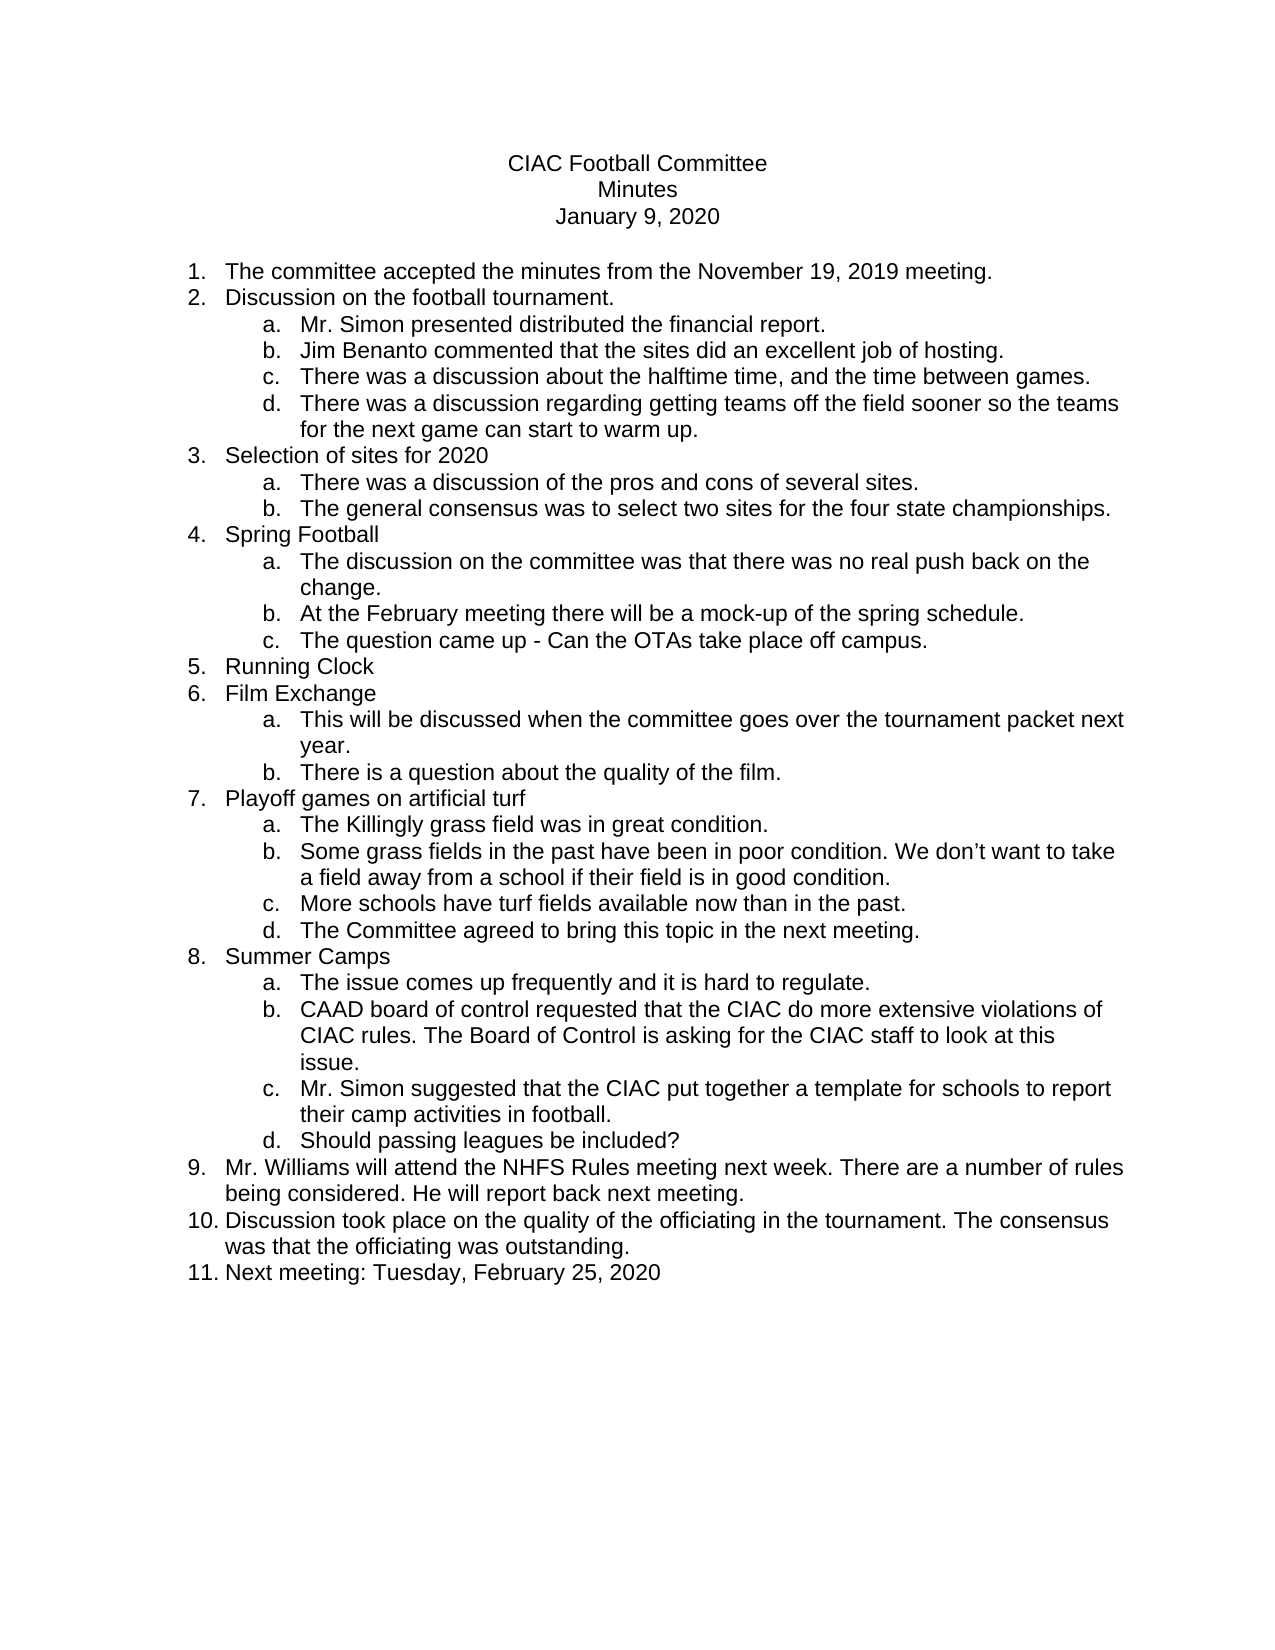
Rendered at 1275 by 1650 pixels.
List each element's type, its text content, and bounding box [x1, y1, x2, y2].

list This will be discussed when the committee goes over the tournament packet next year. [262, 706, 1125, 758]
list There is a question about the quality of the film. [262, 758, 1125, 785]
list Mr. Simon suggested that the CIAC put together a template for schools to report their camp activities in football. [262, 1075, 1125, 1127]
list More schools have turf fields available now than in the past. [262, 890, 1125, 917]
list The question came up - Can the OTAs take place off campus. [262, 627, 1125, 653]
list The Killingly grass field was in great condition. [262, 811, 1125, 838]
list Should passing leagues be included? [262, 1127, 1125, 1154]
list Mr. Simon presented distributed the financial report. [262, 311, 1125, 337]
list The Committee agreed to bring this topic in the next meeting. [262, 917, 1125, 943]
list The discussion on the committee was that there was no real push back on the change. [262, 548, 1125, 600]
text CIAC Football Committee [150, 150, 1125, 176]
text January 9, 2020 [150, 203, 1125, 229]
list Running Clock [187, 653, 1125, 679]
list Next meeting: Tuesday, February 25, 2020 [187, 1259, 1125, 1286]
list Selection of sites for 2020 [187, 442, 1125, 469]
list Discussion on the football tournament. [187, 284, 1125, 311]
list Playoff games on artificial turf [187, 785, 1125, 811]
list Spring Football [187, 521, 1125, 548]
list At the February meeting there will be a mock-up of the spring schedule. [262, 600, 1125, 627]
list There was a discussion regarding getting teams off the field sooner so the teams for the next game can start to warm up. [262, 389, 1125, 442]
list Film Exchange [187, 679, 1125, 706]
list Discussion took place on the quality of the officiating in the tournament. The consensus was that the officiating was outstanding. [187, 1207, 1125, 1259]
list Summer Camps [187, 943, 1125, 969]
list The issue comes up frequently and it is hard to regulate. [262, 969, 1125, 996]
list There was a discussion of the pros and cons of several sites. [262, 469, 1125, 495]
text Minutes [150, 176, 1125, 203]
list Jim Benanto commented that the sites did an excellent job of hosting. [262, 337, 1125, 363]
list Some grass fields in the past have been in poor condition. We don’t want to take a field away from a school if their field is in good condition. [262, 838, 1125, 890]
list The general consensus was to select two sites for the four state championships. [262, 495, 1125, 521]
list The committee accepted the minutes from the November 19, 2019 meeting. [187, 258, 1125, 284]
list Mr. Williams will attend the NHFS Rules meeting next week. There are a number of rules being considered. He will report back next meeting. [187, 1154, 1125, 1207]
list CAAD board of control requested that the CIAC do more extensive violations of CIAC rules. The Board of Control is asking for the CIAC staff to look at this issue. [262, 996, 1125, 1075]
list There was a discussion about the halftime time, and the time between games. [262, 363, 1125, 389]
